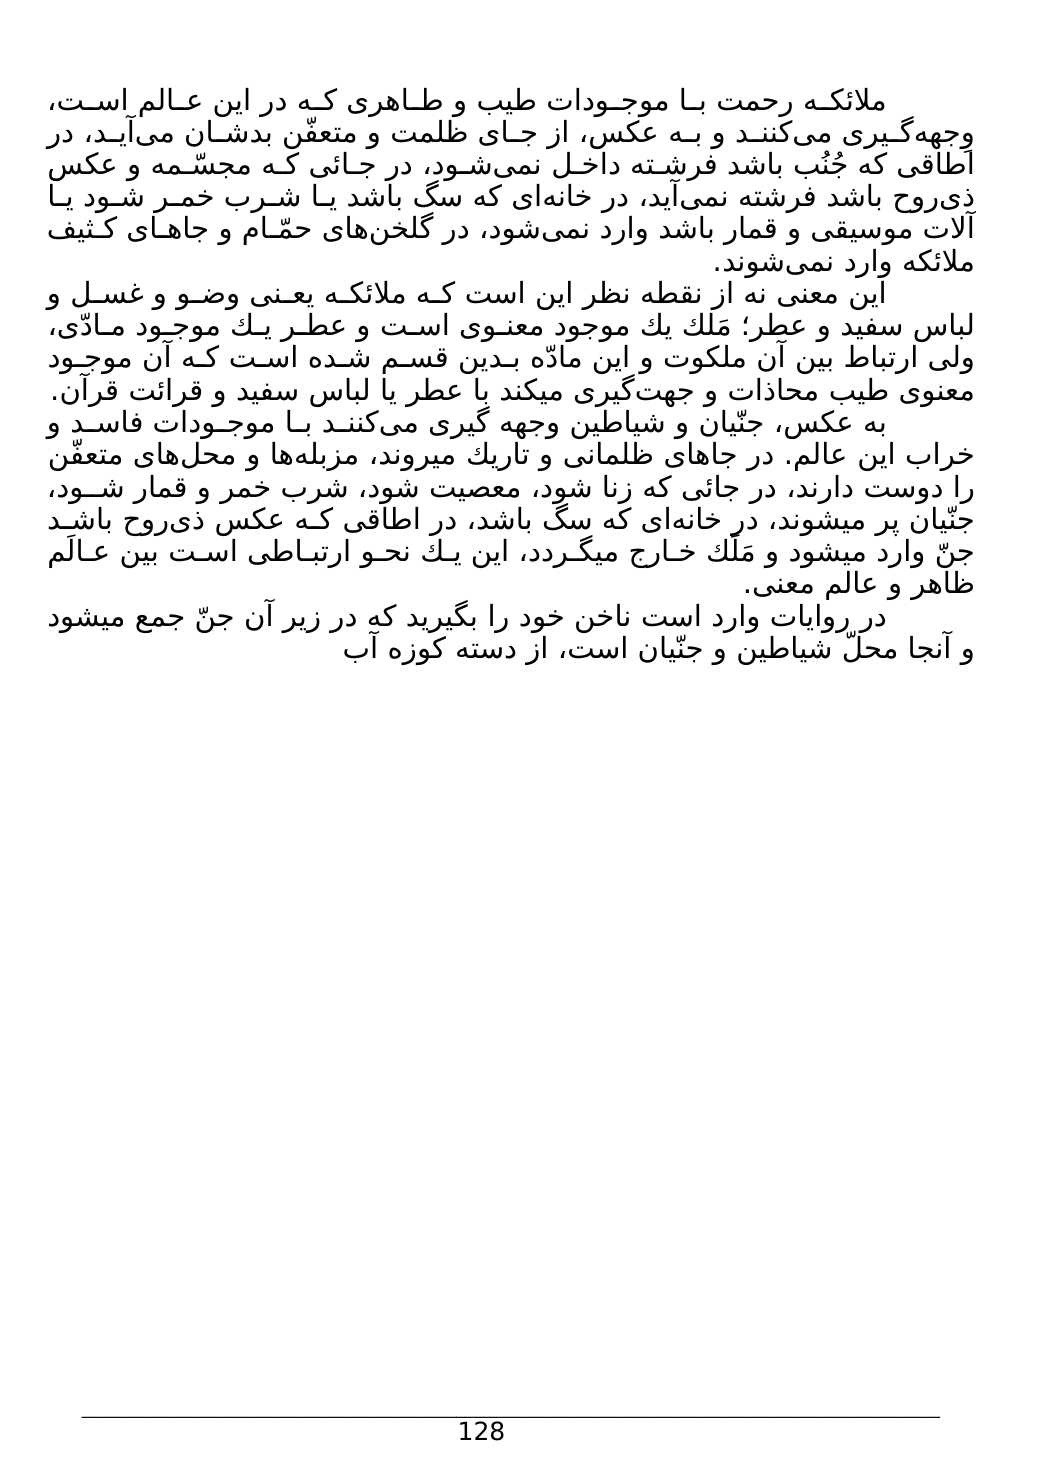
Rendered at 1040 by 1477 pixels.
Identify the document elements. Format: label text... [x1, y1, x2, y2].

text به عكس، جنّیان و شیاطین وجهه گیرى مى‌كنند با موجودات فاسد و خراب این عالم. در جاهاى ظلمانى و تاریك میروند، مزبله‌ها و محل‌هاى متعفّن را دوست دارند، در جائى كه زنا شود، معصیت شود، شرب خمر و قمار شود، جنّیان پر میشوند، در خانه‌اى كه سگ باشد، در اطاقى كه عكس ذى‌روح باشد جنّ وارد میشود و مَلَك خارج میگردد، این یك نحو ارتباطى است بین عالَم ظاهر و عالم معنى. [47, 407, 975, 601]
text این معنى نه از نقطه نظر این است كه ملائكه یعنى وضو و غسل و لباس سفید و عطر؛ مَلك یك موجود معنوى است و عطر یك موجود مادّى، ولى ارتباط بین آن ملكوت و این مادّه بدین قسم شده است كه آن موجود معنوى طیب محاذات و جهت‌گیرى میكند با عطر یا لباس سفید و قرائت قرآن. [47, 278, 975, 407]
text ملائكه رحمت با موجودات طیب و طاهرى كه در این عالم است، وِجهه‌گیرى مى‌كنند و به عكس، از جاى ظلمت و متعفّن بدشان مى‌آید، در اطاقى كه جُنُب باشد فرشته داخل نمى‌شود، در جائى كه مجسّمه و عكس ذى‌روح باشد فرشته نمى‌آید، در خانه‌اى كه سگ باشد یا شرب خمر شود یا آلات موسیقى و قمار باشد وارد نمى‌شود، در گلخن‌هاى حمّام و جاهاى كثیف ملائكه وارد نمى‌شوند. [47, 84, 975, 278]
text در روایات وارد است ناخن خود را بگیرید كه در زیر آن جنّ جمع میشود و آنجا محلّ شیاطین و جنّیان است، از دسته كوزه آب‌ [47, 601, 975, 665]
